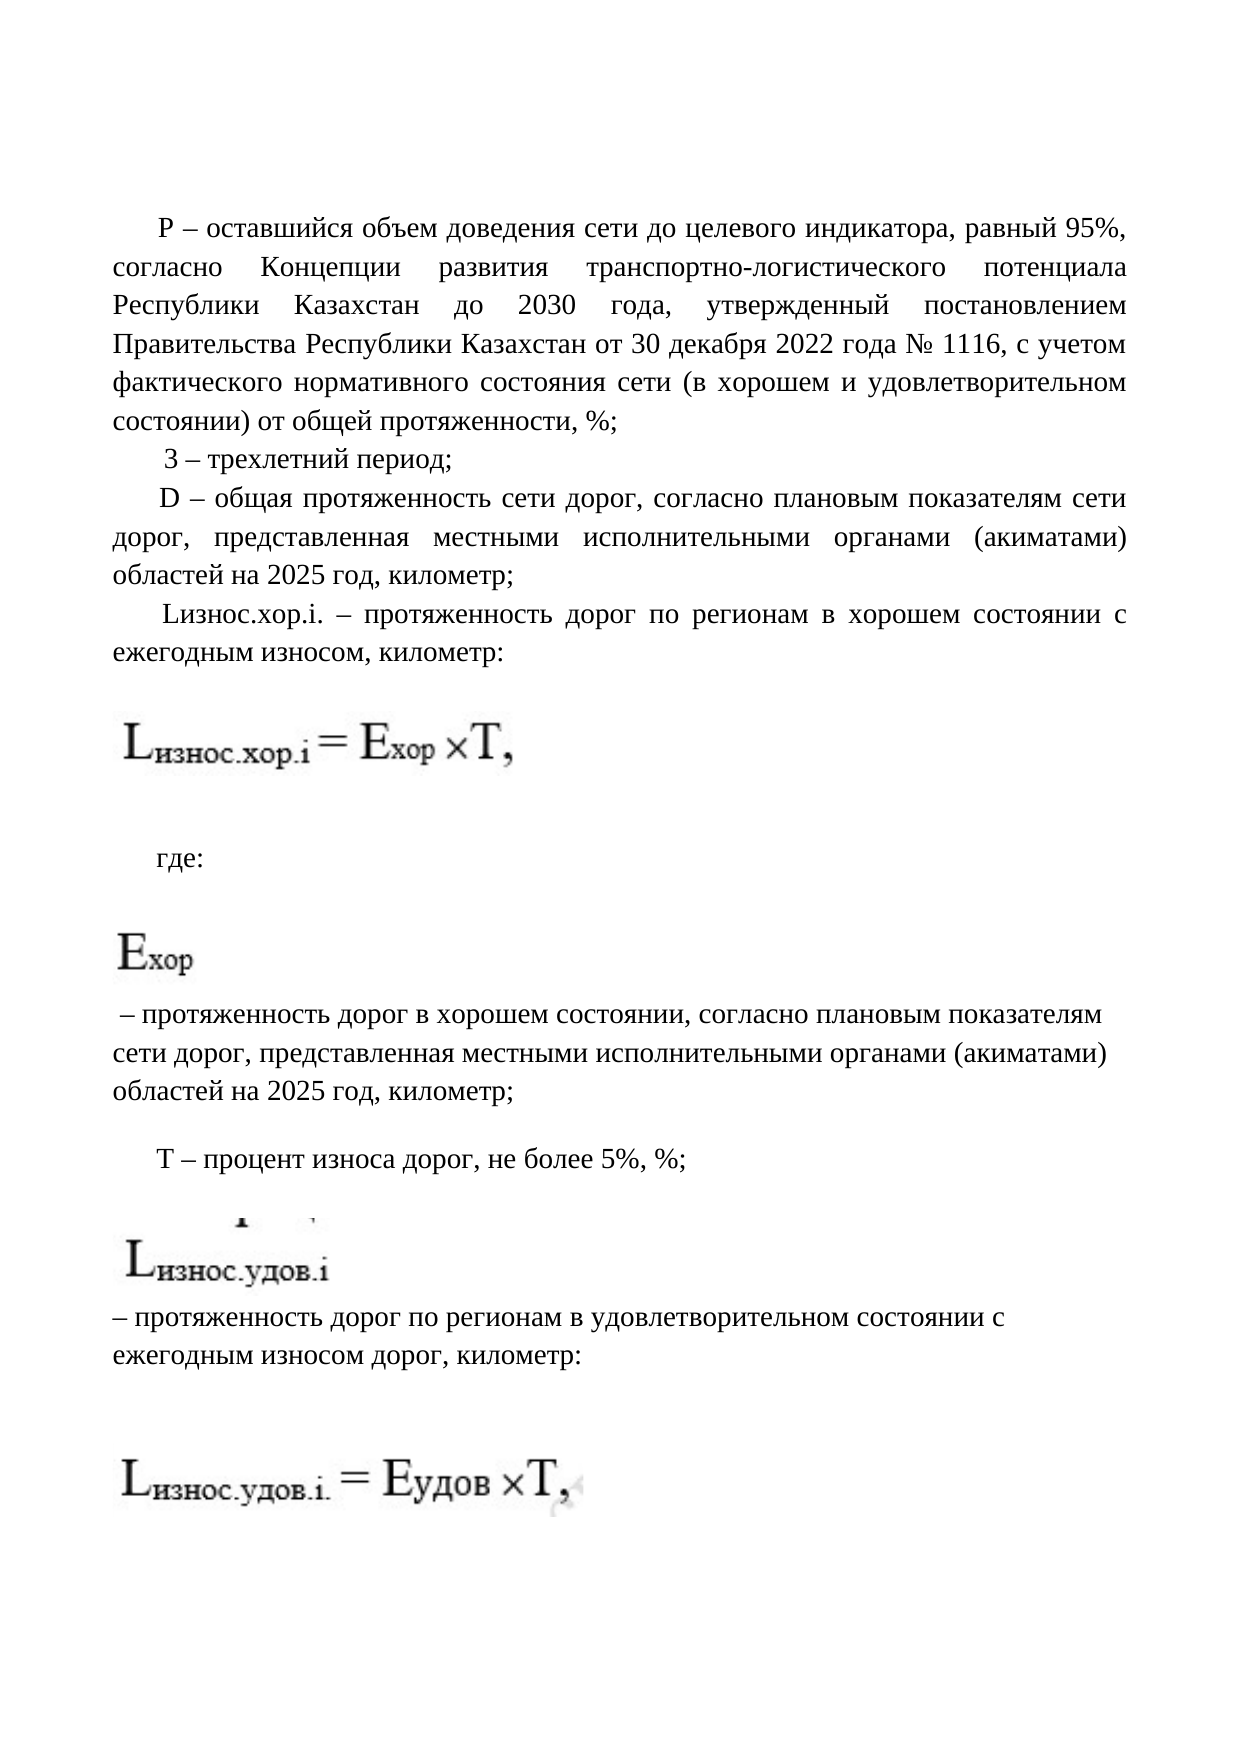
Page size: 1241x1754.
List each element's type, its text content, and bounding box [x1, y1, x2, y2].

text Lизнос.хор.i. – протяженность дорог по регионам в хорошем состоянии с ежегодным износом, километр: [112, 596, 1128, 668]
picture [112, 1443, 584, 1517]
text – протяженность дорог по регионам в удовлетворительном состоянии с ежегодным износом дорог, километр: [112, 1299, 1128, 1401]
picture [112, 711, 548, 776]
text – протяженность дорог в хорошем состоянии, согласно плановым показателям сети дорог, представленная местными исполнительными органами (акиматами) областей на 2025 год, километр; [112, 996, 1128, 1137]
text P – оставшийся объем доведения сети до целевого индикатора, равный 95%, согласно Концепции развития транспортно-логистического потенциала Республики Казахстан до 2030 года, утвержденный постановлением Правительства Республики Казахстан от 30 декабря 2022 года № 1116, с учетом фактического нормативного состояния сети (в хорошем и удовлетворительном состоянии) от общей протяженности, %; [112, 210, 1128, 437]
text Т – процент износа дорог, не более 5%, %; [112, 1141, 1128, 1174]
picture [112, 917, 203, 993]
text D – общая протяженность сети дорог, согласно плановым показателям сети дорог, представленная местными исполнительными органами (акиматами) областей на 2025 год, километр; [112, 480, 1128, 591]
text 3 – трехлетний период; [112, 442, 1128, 475]
picture [112, 1218, 338, 1296]
text где: [112, 840, 1128, 874]
